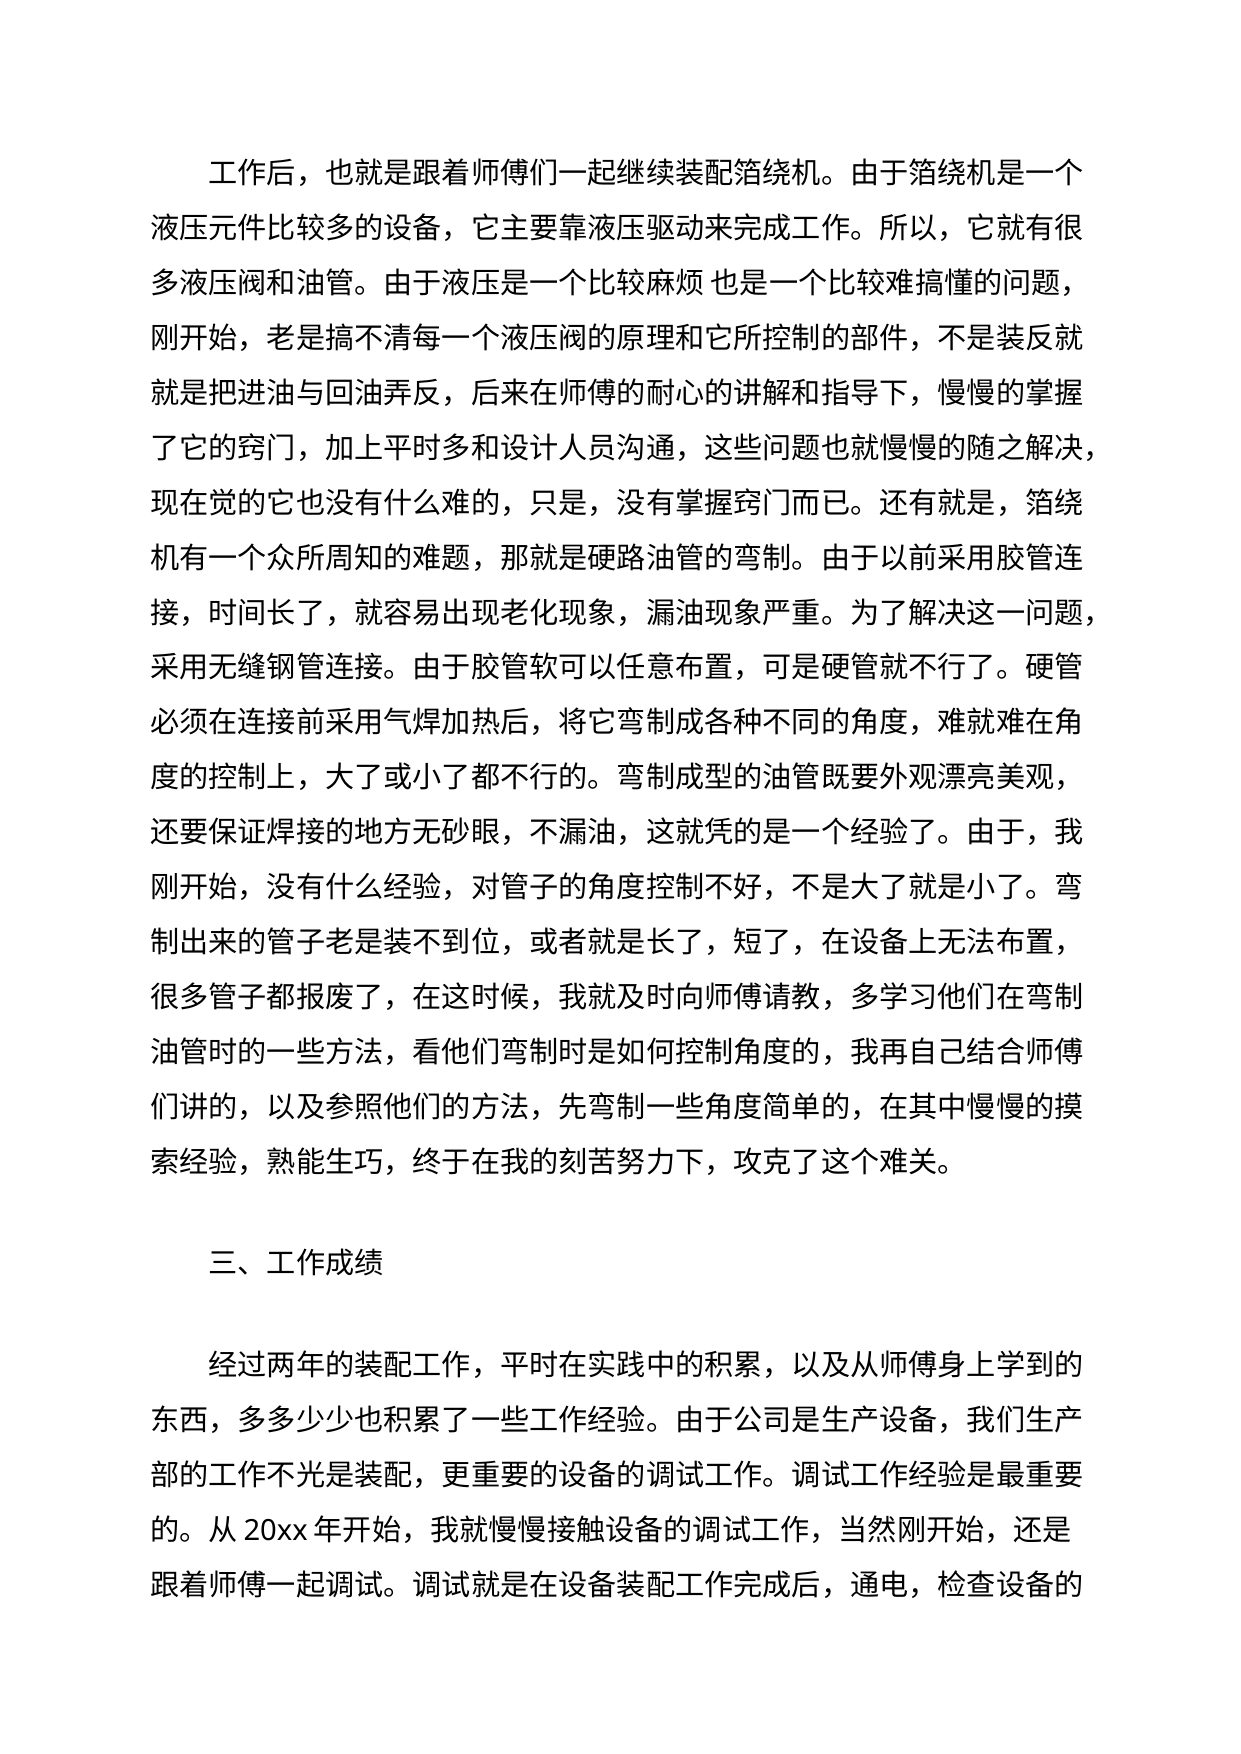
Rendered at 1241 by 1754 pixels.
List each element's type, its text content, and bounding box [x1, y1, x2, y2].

text 三、工作成绩 [150, 1240, 1090, 1282]
text 工作后，也就是跟着师傅们一起继续装配箔绕机。由于箔绕机是一个液压元件比较多的设备，它主要靠液压驱动来完成工作。所以，它就有很多液压阀和油管。由于液压是一个比较麻烦 也是一个比较难搞懂的问题，刚开始，老是搞不清每一个液压阀的原理和它所控制的部件，不是装反就就是把进油与回油弄反，后来在师傅的耐心的讲解和指导下，慢慢的掌握了它的窍门，加上平时多和设计人员沟通，这些问题也就慢慢的随之解决，现在觉的它也没有什么难的，只是，没有掌握窍门而已。还有就是，箔绕机有一个众所周知的难题，那就是硬路油管的弯制。由于以前采用胶管连接，时间长了，就容易出现老化现象，漏油现象严重。为了解决这一问题，采用无缝钢管连接。由于胶管软可以任意布置，可是硬管就不行了。硬管必须在连接前采用气焊加热后，将它弯制成各种不同的角度，难就难在角度的控制上，大了或小了都不行的。弯制成型的油管既要外观漂亮美观，还要保证焊接的地方无砂眼，不漏油，这就凭的是一个经验了。由于，我刚开始，没有什么经验，对管子的角度控制不好，不是大了就是小了。弯制出来的管子老是装不到位，或者就是长了，短了，在设备上无法布置，很多管子都报废了，在这时候，我就及时向师傅请教，多学习他们在弯制油管时的一些方法，看他们弯制时是如何控制角度的，我再自己结合师傅们讲的，以及参照他们的方法，先弯制一些角度简单的，在其中慢慢的摸索经验，熟能生巧，终于在我的刻苦努力下，攻克了这个难关。 [150, 150, 1090, 1180]
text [150, 1342, 1090, 1604]
